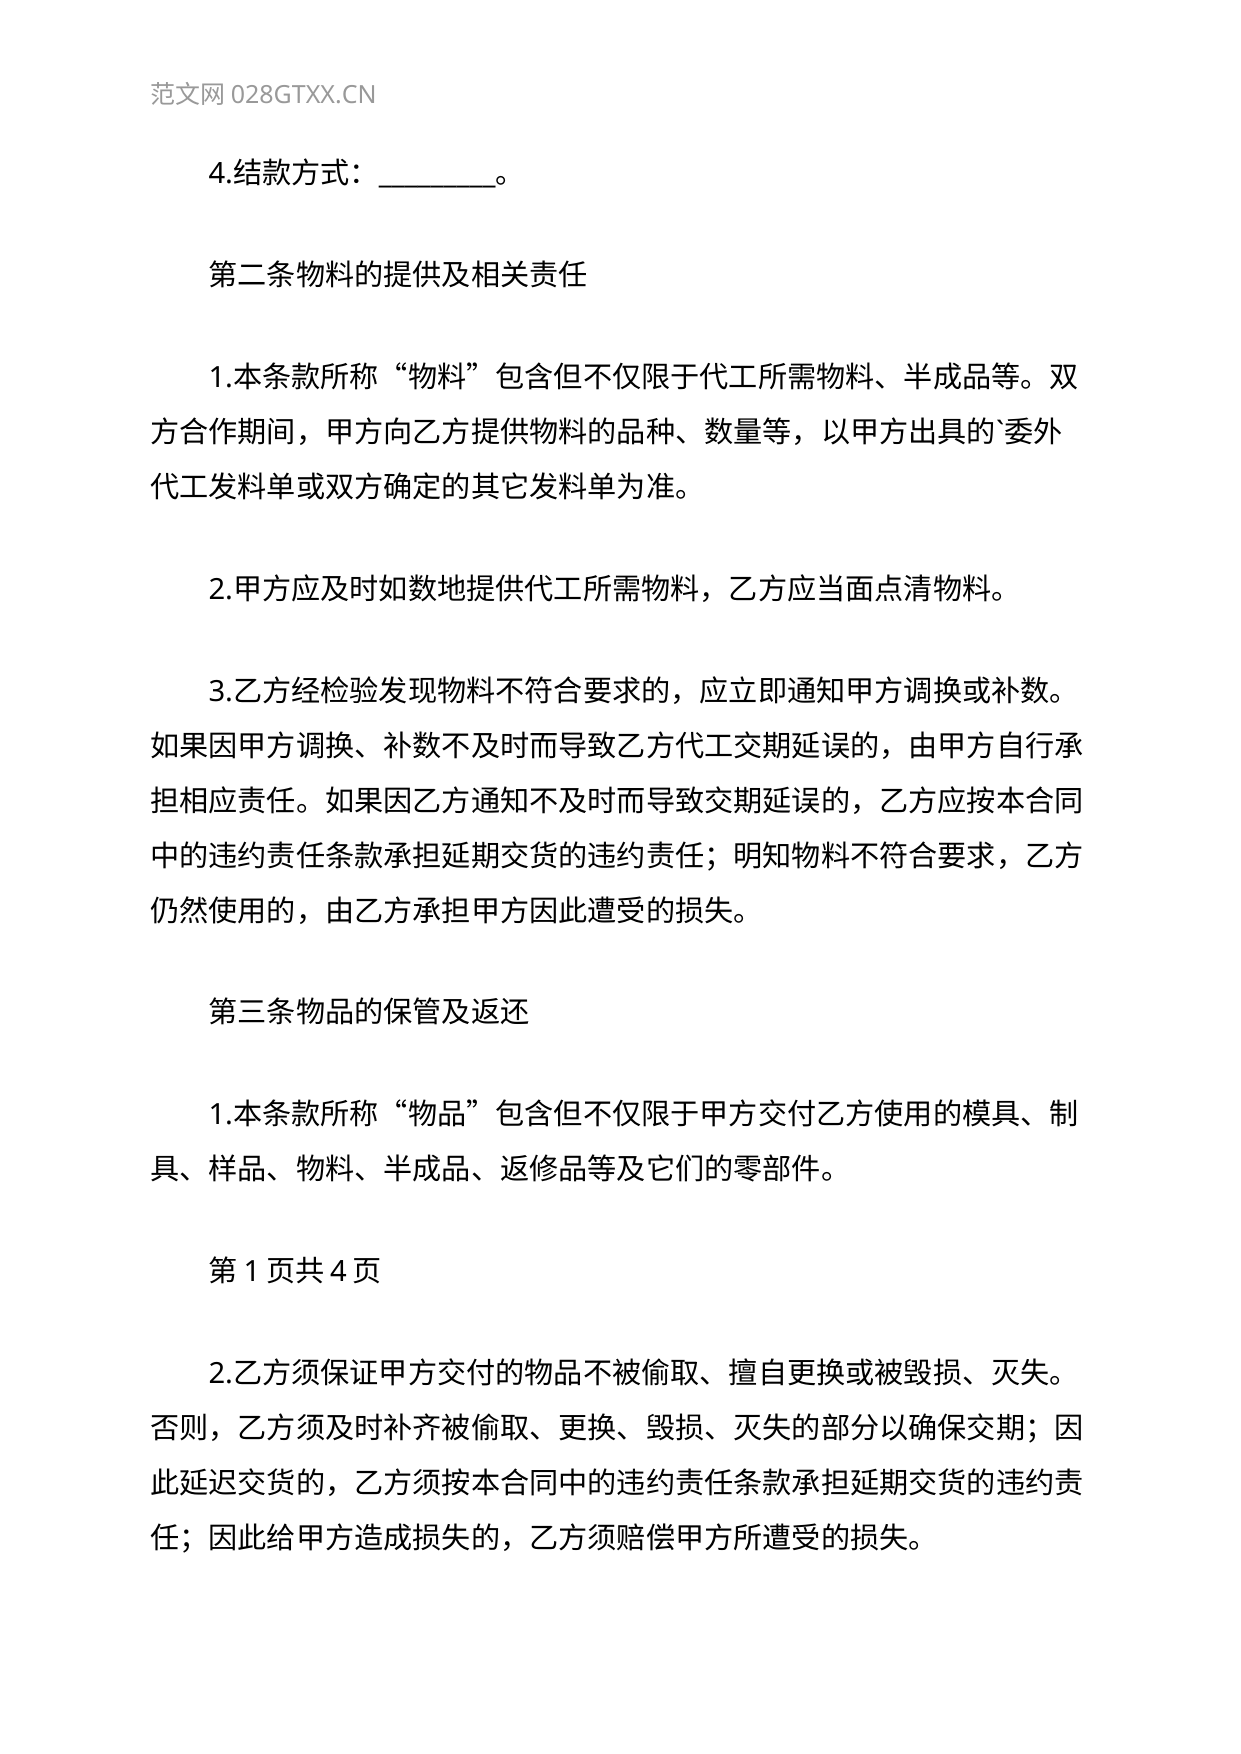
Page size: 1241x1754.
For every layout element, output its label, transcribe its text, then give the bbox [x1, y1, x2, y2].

text 4.结款方式：_________。 [150, 150, 1090, 192]
text 1.本条款所称“物料”包含但不仅限于代工所需物料、半成品等。双方合作期间，甲方向乙方提供物料的品种、数量等，以甲方出具的`委外代工发料单或双方确定的其它发料单为准。 [150, 354, 1090, 506]
text 第1页共4页 [150, 1247, 1090, 1290]
text 1.本条款所称“物品”包含但不仅限于甲方交付乙方使用的模具、制具、样品、物料、半成品、返修品等及它们的零部件。 [150, 1091, 1090, 1188]
text 2.甲方应及时如数地提供代工所需物料，乙方应当面点清物料。 [150, 566, 1090, 608]
text 第三条物品的保管及返还 [150, 989, 1090, 1031]
text 第二条物料的提供及相关责任 [150, 252, 1090, 294]
text 3.乙方经检验发现物料不符合要求的，应立即通知甲方调换或补数。如果因甲方调换、补数不及时而导致乙方代工交期延误的，由甲方自行承担相应责任。如果因乙方通知不及时而导致交期延误的，乙方应按本合同中的违约责任条款承担延期交货的违约责任；明知物料不符合要求，乙方仍然使用的，由乙方承担甲方因此遭受的损失。 [150, 667, 1090, 929]
text 2.乙方须保证甲方交付的物品不被偷取、擅自更换或被毁损、灭失。否则，乙方须及时补齐被偷取、更换、毁损、灭失的部分以确保交期；因此延迟交货的，乙方须按本合同中的违约责任条款承担延期交货的违约责任；因此给甲方造成损失的，乙方须赔偿甲方所遭受的损失。 [150, 1349, 1090, 1557]
